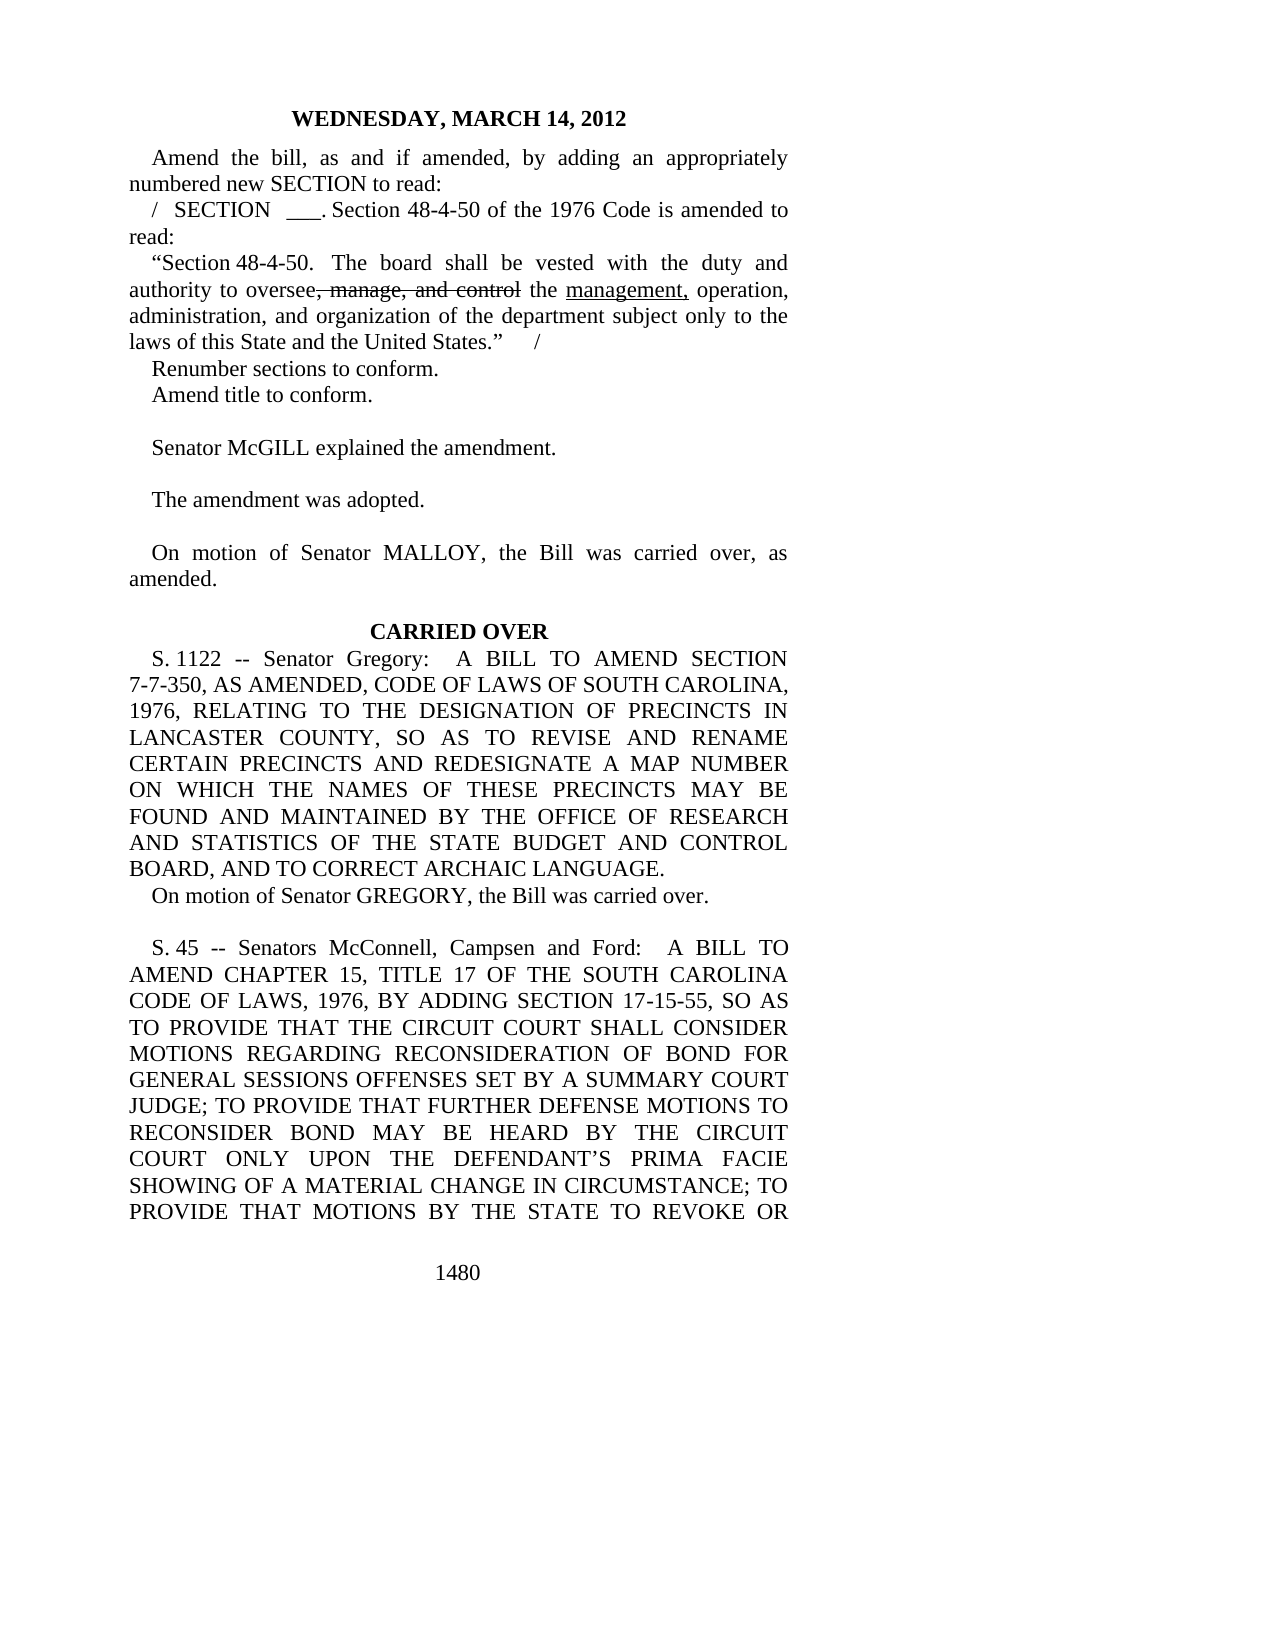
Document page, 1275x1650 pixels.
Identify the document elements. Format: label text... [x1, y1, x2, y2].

text Amend title to conform. [129, 381, 789, 407]
text On motion of Senator GREGORY, the Bill was carried over. [129, 882, 789, 908]
text The amendment was adopted. [129, 486, 789, 513]
text On motion of Senator MALLOY, the Bill was carried over, as amended. [129, 539, 789, 592]
text CARRIED OVER [129, 618, 789, 644]
text S. 1122 -- Senator Gregory: A BILL TO AMEND SECTION 7-7-350, AS AMENDED, CODE OF LAWS OF SOUTH CAROLINA, 1976, RELATING TO THE DESIGNATION OF PRECINCTS IN LANCASTER COUNTY, SO AS TO REVISE AND RENAME CERTAIN PRECINCTS AND REDESIGNATE A MAP NUMBER ON WHICH THE NAMES OF THESE PRECINCTS MAY BE FOUND AND MAINTAINED BY THE OFFICE OF RESEARCH AND STATISTICS OF THE STATE BUDGET AND CONTROL BOARD, AND TO CORRECT ARCHAIC LANGUAGE. [129, 644, 789, 882]
text Amend the bill, as and if amended, by adding an appropriately numbered new SECTION to read: [129, 144, 789, 197]
text / SECTION ___. Section 48-4-50 of the 1976 Code is amended to read: [129, 197, 789, 249]
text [129, 934, 789, 1224]
text “Section 48-4-50. The board shall be vested with the duty and authority to oversee, manage, and control the management, operation, administration, and organization of the department subject only to the laws of this State and the United States.” / [129, 249, 789, 355]
text Renumber sections to conform. [129, 355, 789, 381]
text Senator McGILL explained the amendment. [129, 434, 789, 460]
